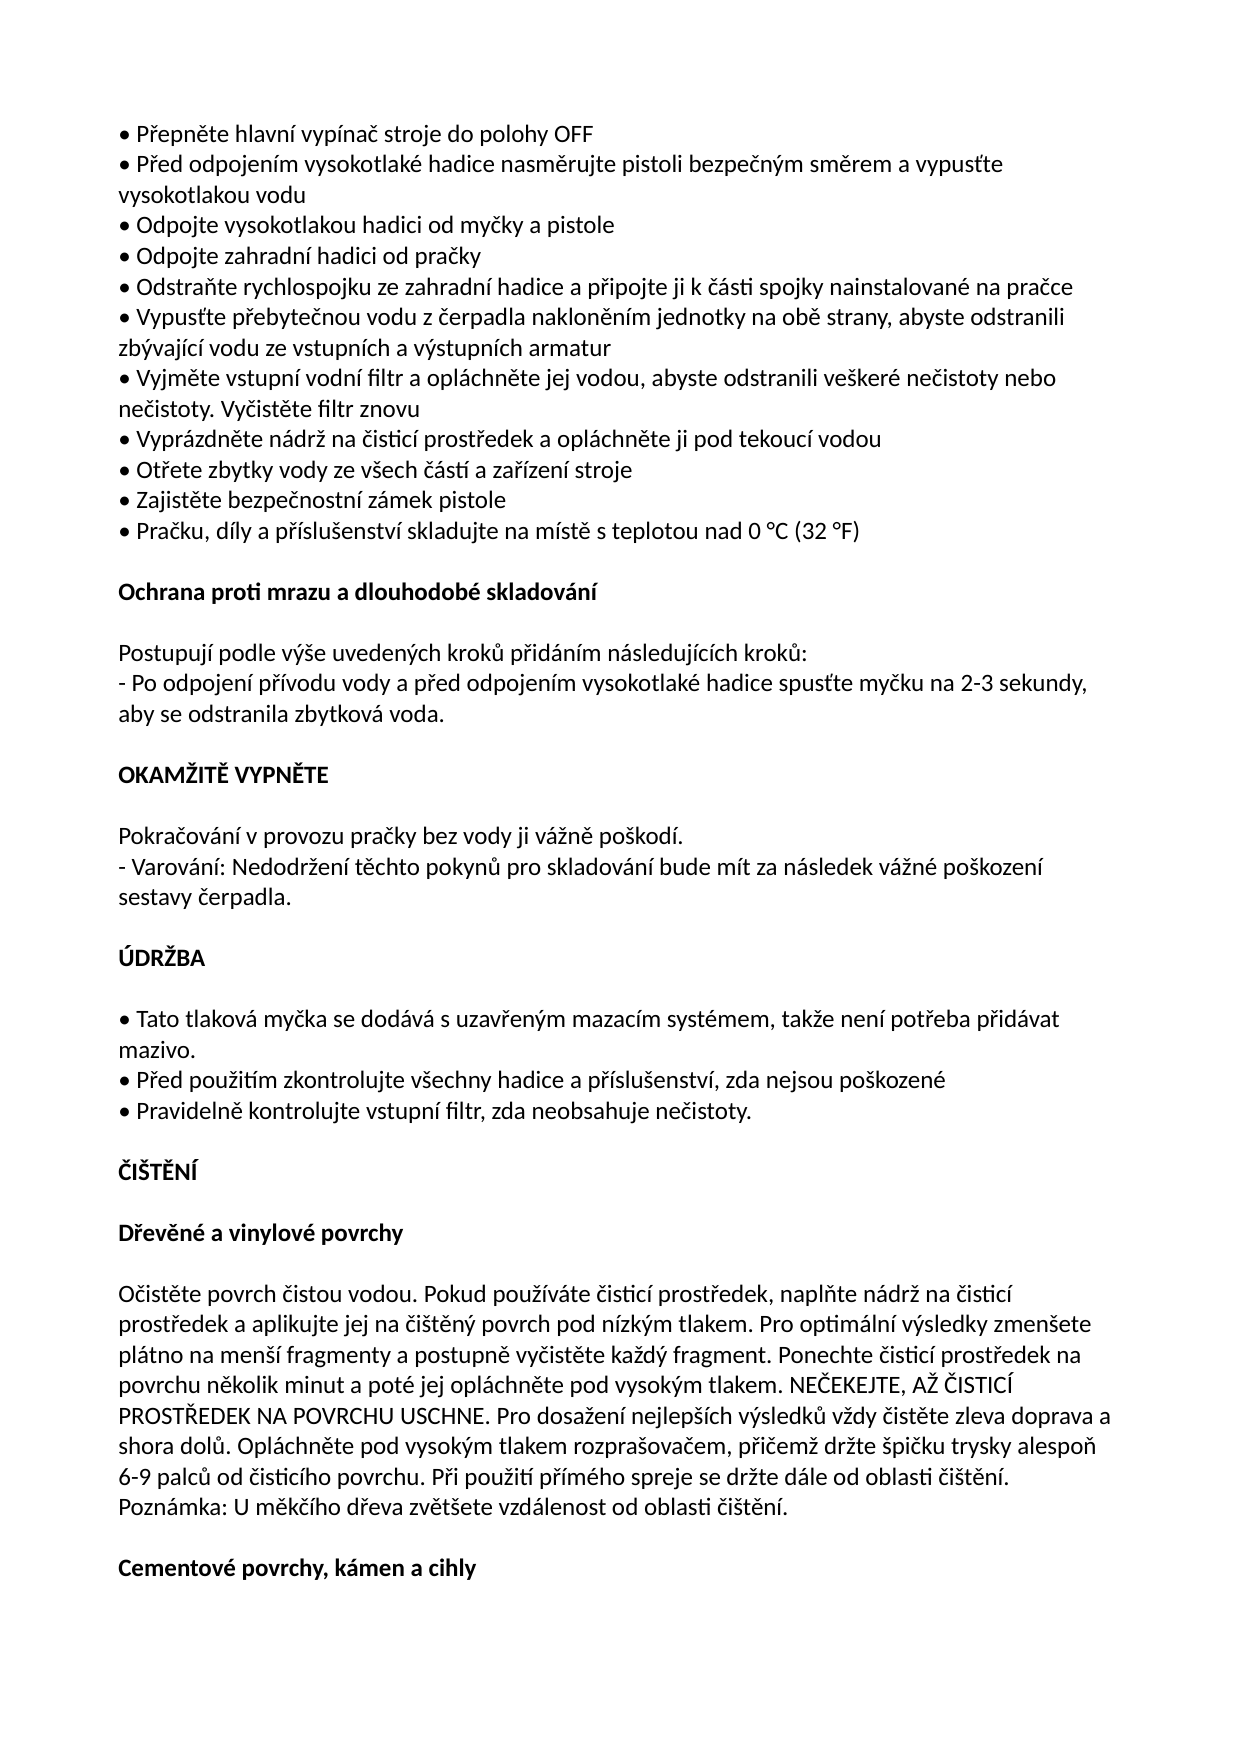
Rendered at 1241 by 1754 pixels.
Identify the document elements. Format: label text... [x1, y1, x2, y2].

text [118, 728, 1122, 1614]
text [118, 118, 1122, 362]
text • Vyjměte vstupní vodní filtr a opláchněte jej vodou, abyste odstranili veškeré nečistoty nebo nečistoty. Vyčistěte filtr znovu • Vyprázdněte nádrž na čisticí prostředek a opláchněte ji pod tekoucí vodou • Otřete zbytky vody ze všech částí a zařízení stroje • Zajistěte bezpečnostní zámek pistole • Pračku, díly a příslušenství skladujte na místě s teplotou nad 0 °C (32 °F) Ochrana proti mrazu a dlouhodobé skladování Postupují podle výše uvedených kroků přidáním následujících kroků: - Po odpojení přívodu vody a před odpojením vysokotlaké hadice spusťte myčku na 2-3 sekundy, aby se odstranila zbytková voda. [118, 362, 1122, 728]
